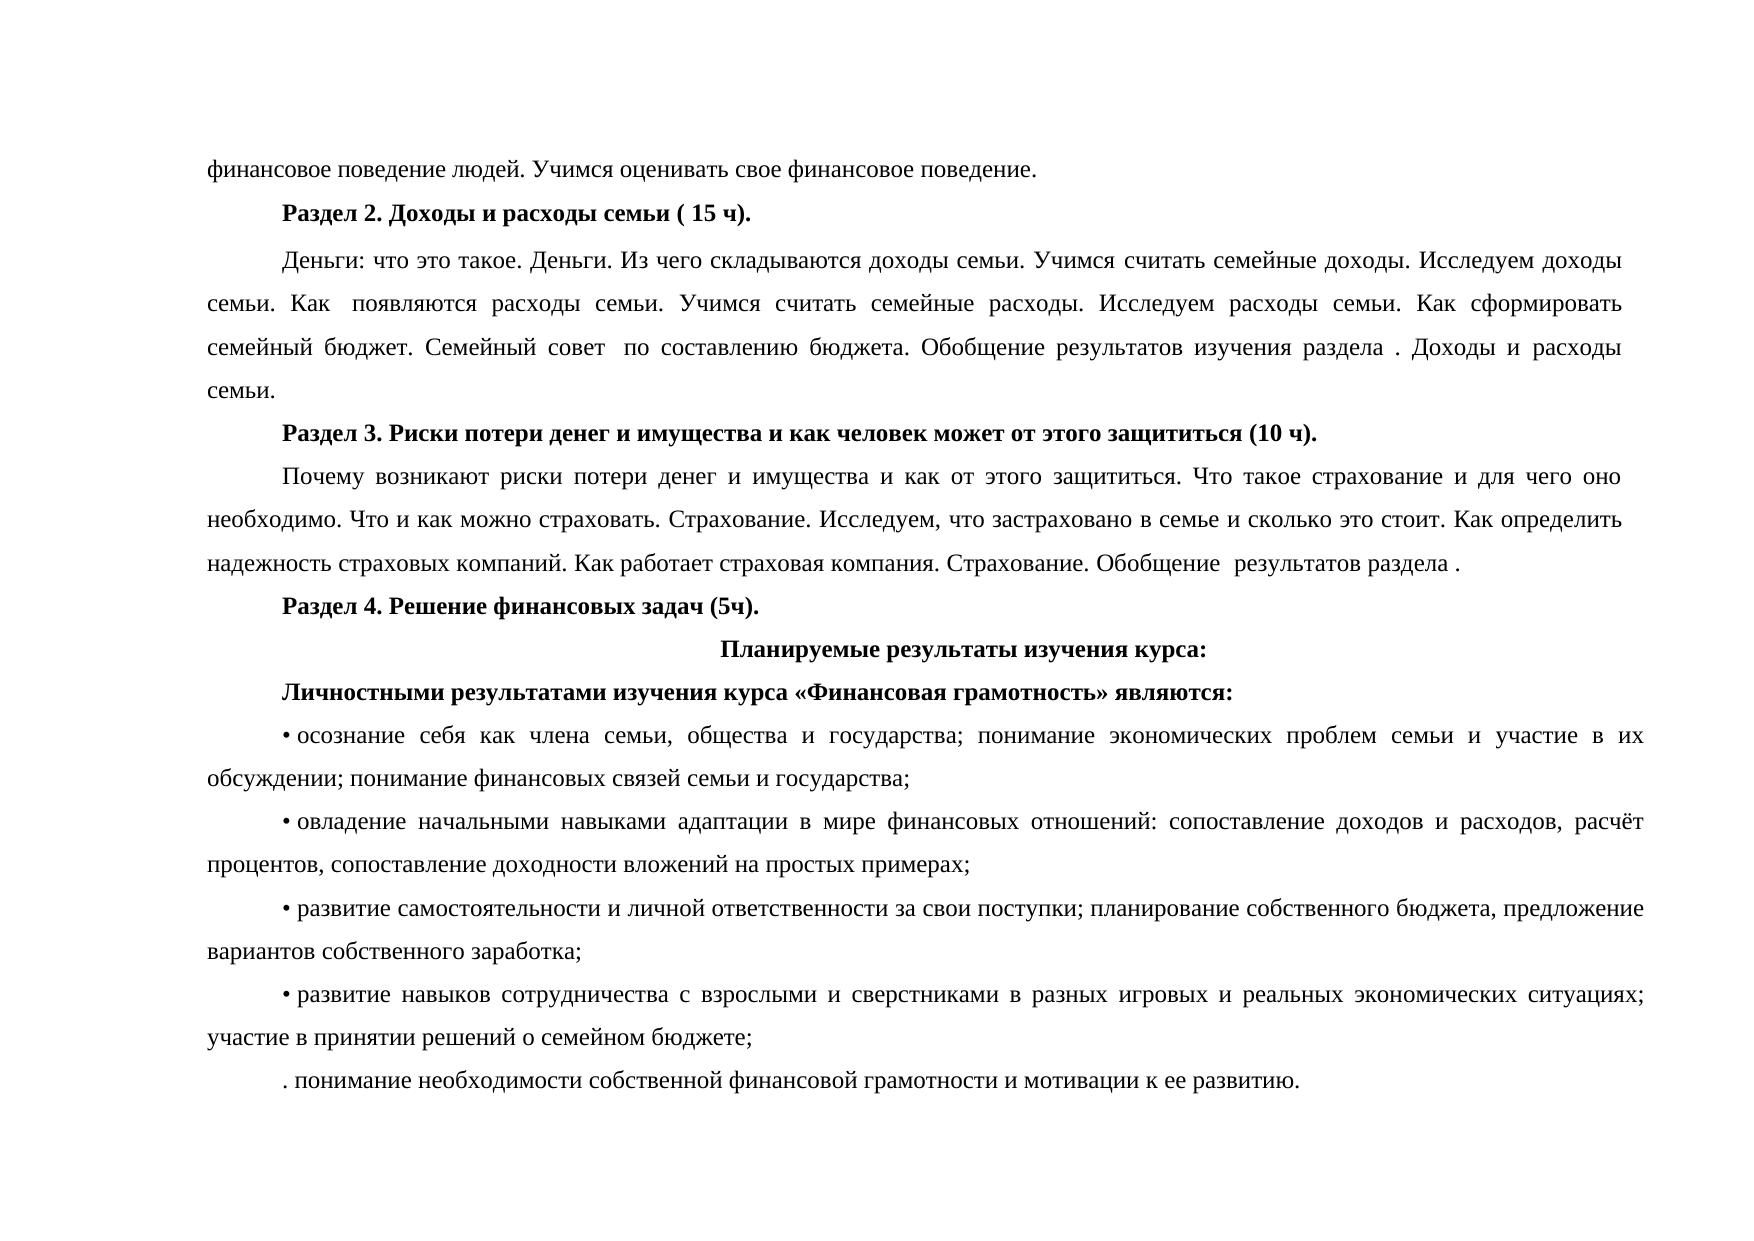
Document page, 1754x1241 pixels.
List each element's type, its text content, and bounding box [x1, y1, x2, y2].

text Личностными результатами изучения курса «Финансовая грамотность» являются: [207, 677, 1646, 706]
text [207, 154, 1622, 183]
text Деньги: что это такое. Деньги. Из чего складываются доходы семьи. Учимся считать семейные доходы. Исследуем доходы семьи. Как появляются расходы семьи. Учимся считать семейные расходы. Исследуем расходы семьи. Как сформировать семейный бюджет. Семейный совет по составлению бюджета. Обобщение результатов изучения раздела . Доходы и расходы семьи. [207, 245, 1622, 403]
text • овладение начальными навыками адаптации в мире финансовых отношений: сопоставление доходов и расходов, расчёт процентов, сопоставление доходности вложений на простых примерах; [207, 806, 1646, 878]
text . понимание необходимости собственной финансовой грамотности и мотивации к ее развитию. [207, 1065, 1646, 1094]
text Раздел 4. Решение финансовых задач (5ч). [207, 591, 1622, 619]
text • осознание себя как члена семьи, общества и государства; понимание экономических проблем семьи и участие в их обсуждении; понимание финансовых связей семьи и государства; [207, 720, 1646, 792]
text • развитие самостоятельности и личной ответственности за свои поступки; планирование собственного бюджета, предложение вариантов собственного заработка; [207, 893, 1646, 964]
text Почему возникают риски потери денег и имущества и как от этого защититься. Что такое страхование и для чего оно необходимо. Что и как можно страховать. Страхование. Исследуем, что застраховано в семье и сколько это стоит. Как определить надежность страховых компаний. Как работает страховая компания. Страхование. Обобщение результатов раздела . [207, 461, 1622, 576]
text Раздел 2. Доходы и расходы семьи ( 15 ч). [207, 198, 1646, 227]
text • развитие навыков сотрудничества с взрослыми и сверстниками в разных игровых и реальных экономических ситуациях; участие в принятии решений о семейном бюджете; [207, 979, 1646, 1051]
text Раздел 3. Риски потери денег и имущества и как человек может от этого защититься (10 ч). [207, 418, 1601, 447]
list Планируемые результаты изучения курса: [207, 634, 1646, 663]
